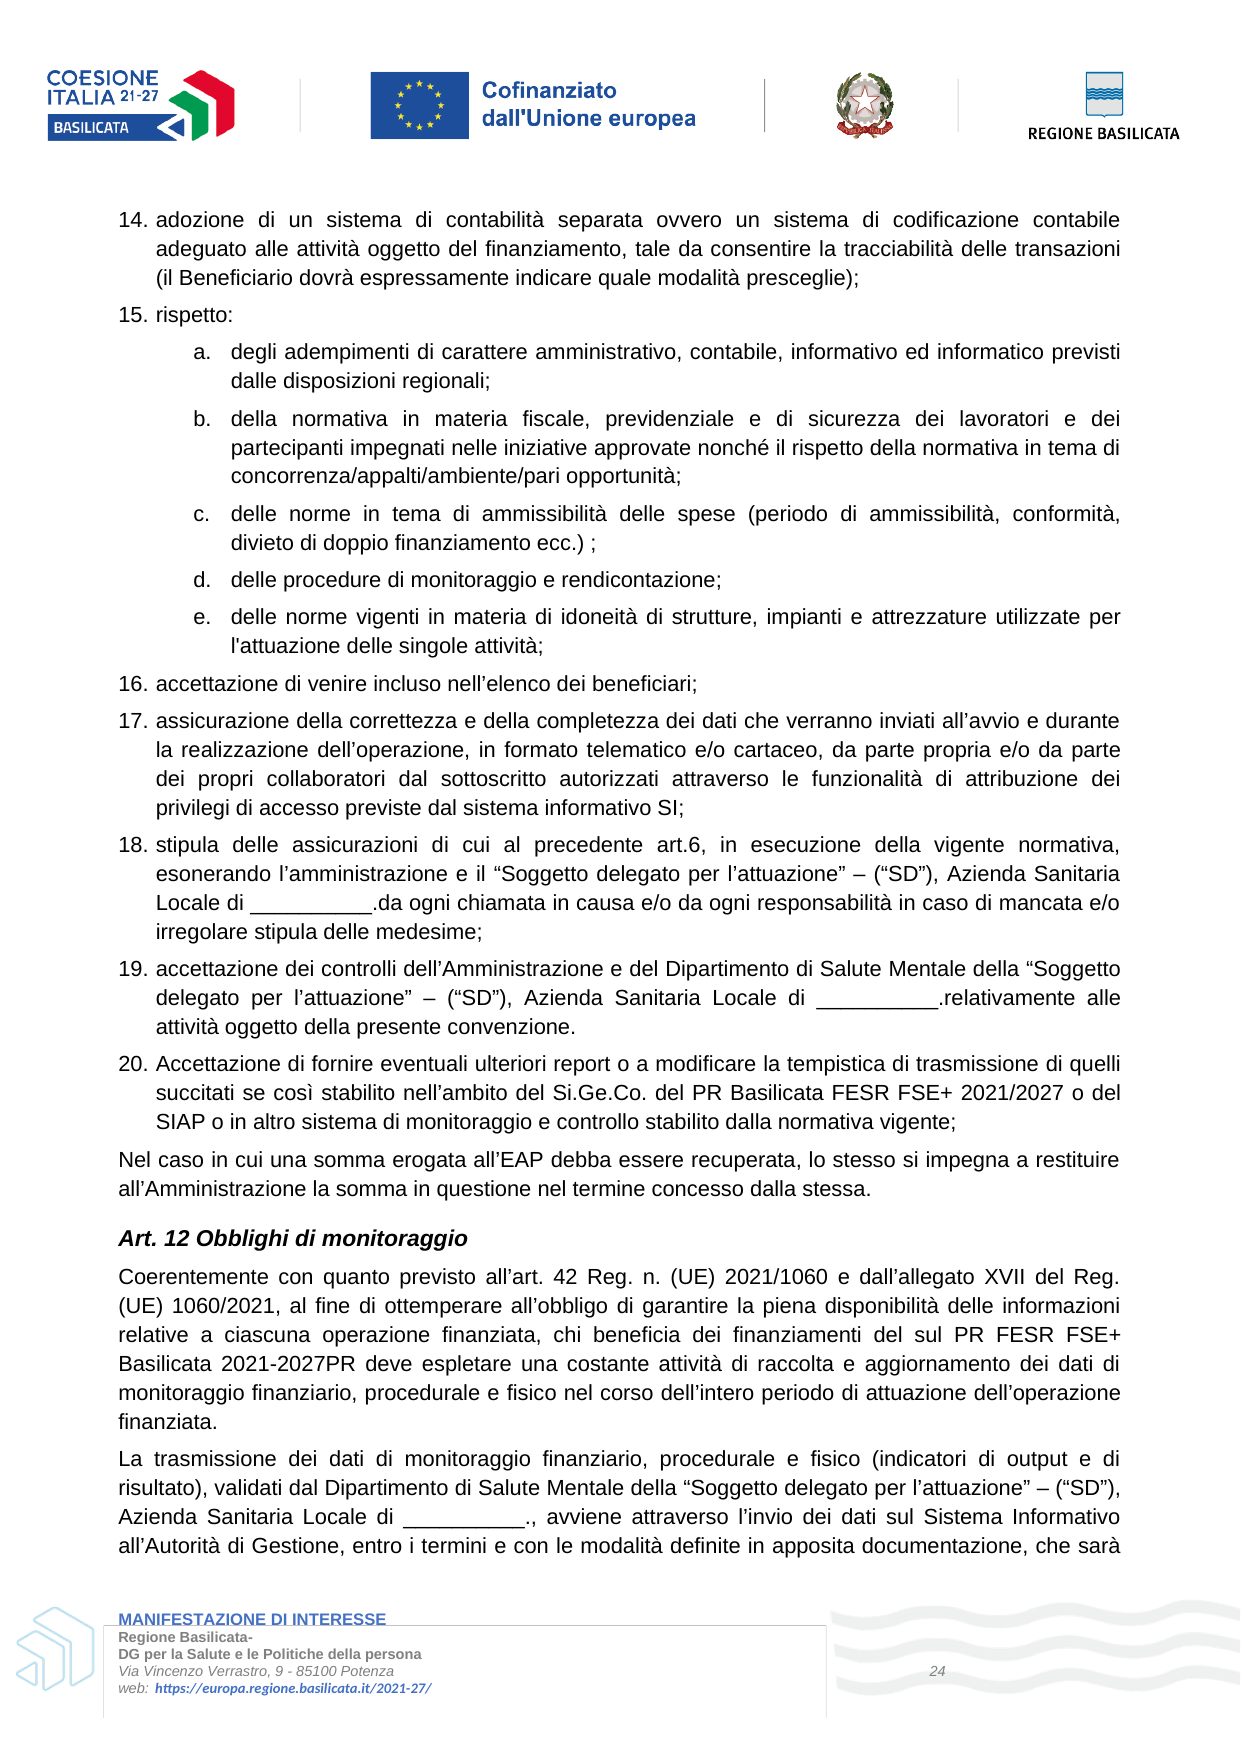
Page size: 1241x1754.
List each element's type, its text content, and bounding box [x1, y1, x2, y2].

text Coerentemente con quanto previsto all’art. 42 Reg. n. (UE) 2021/1060 e dall’allegato XVII del Reg. (UE) 1060/2021, al fine di ottemperare all’obbligo di garantire la piena disponibilità delle informazioni relative a ciascuna operazione finanziata, chi beneficia dei finanziamenti del sul PR FESR FSE+ Basilicata 2021-2027PR deve espletare una costante attività di raccolta e aggiornamento dei dati di monitoraggio finanziario, procedurale e fisico nel corso dell’intero periodo di attuazione dell’operazione finanziata. [118, 1264, 1122, 1434]
list delle norme vigenti in materia di idoneità di strutture, impianti e attrezzature utilizzate per l'attuazione delle singole attività; [193, 604, 1122, 658]
list delle norme in tema di ammissibilità delle spese (periodo di ammissibilità, conformità, divieto di doppio finanziamento ecc.) ; [193, 501, 1122, 555]
list assicurazione della correttezza e della completezza dei dati che verranno inviati all’avvio e durante la realizzazione dell’operazione, in formato telematico e/o cartaceo, da parte propria e/o da parte dei propri collaboratori dal sottoscritto autorizzati attraverso le funzionalità di attribuzione dei privilegi di accesso previste dal sistema informativo SI; [118, 708, 1122, 820]
text Nel caso in cui una somma erogata all’EAP debba essere recuperata, lo stesso si impegna a restituire all’Amministrazione la somma in questione nel termine concesso dalla stessa. [118, 1147, 1122, 1201]
subtitle Art. 12 Obblighi di monitoraggio [118, 1225, 1122, 1252]
picture [16, 1598, 1241, 1718]
picture [0, 1, 1241, 190]
list delle procedure di monitoraggio e rendicontazione; [193, 567, 1122, 592]
list rispetto: [118, 302, 1122, 327]
list stipula delle assicurazioni di cui al precedente art.6, in esecuzione della vigente normativa, esonerando l’amministrazione e il “Soggetto delegato per l’attuazione” – (“SD”), Azienda Sanitaria Locale di __________.da ogni chiamata in causa e/o da ogni responsabilità in caso di mancata e/o irregolare stipula delle medesime; [118, 832, 1122, 944]
list Accettazione di fornire eventuali ulteriori report o a modificare la tempistica di trasmissione di quelli succitati se così stabilito nell’ambito del Si.Ge.Co. del PR Basilicata FESR FSE+ 2021/2027 o del SIAP o in altro sistema di monitoraggio e controllo stabilito dalla normativa vigente; [118, 1051, 1122, 1134]
list accettazione dei controlli dell’Amministrazione e del Dipartimento di Salute Mentale della “Soggetto delegato per l’attuazione” – (“SD”), Azienda Sanitaria Locale di __________.relativamente alle attività oggetto della presente convenzione. [118, 956, 1122, 1039]
list accettazione di venire incluso nell’elenco dei beneficiari; [118, 671, 1122, 696]
list della normativa in materia fiscale, previdenziale e di sicurezza dei lavoratori e dei partecipanti impegnati nelle iniziative approvate nonché il rispetto della normativa in tema di concorrenza/appalti/ambiente/pari opportunità; [193, 406, 1122, 489]
list degli adempimenti di carattere amministrativo, contabile, informativo ed informatico previsti dalle disposizioni regionali; [193, 339, 1122, 393]
list adozione di un sistema di contabilità separata ovvero un sistema di codificazione contabile adeguato alle attività oggetto del finanziamento, tale da consentire la tracciabilità delle transazioni (il Beneficiario dovrà espressamente indicare quale modalità presceglie); [118, 207, 1122, 290]
